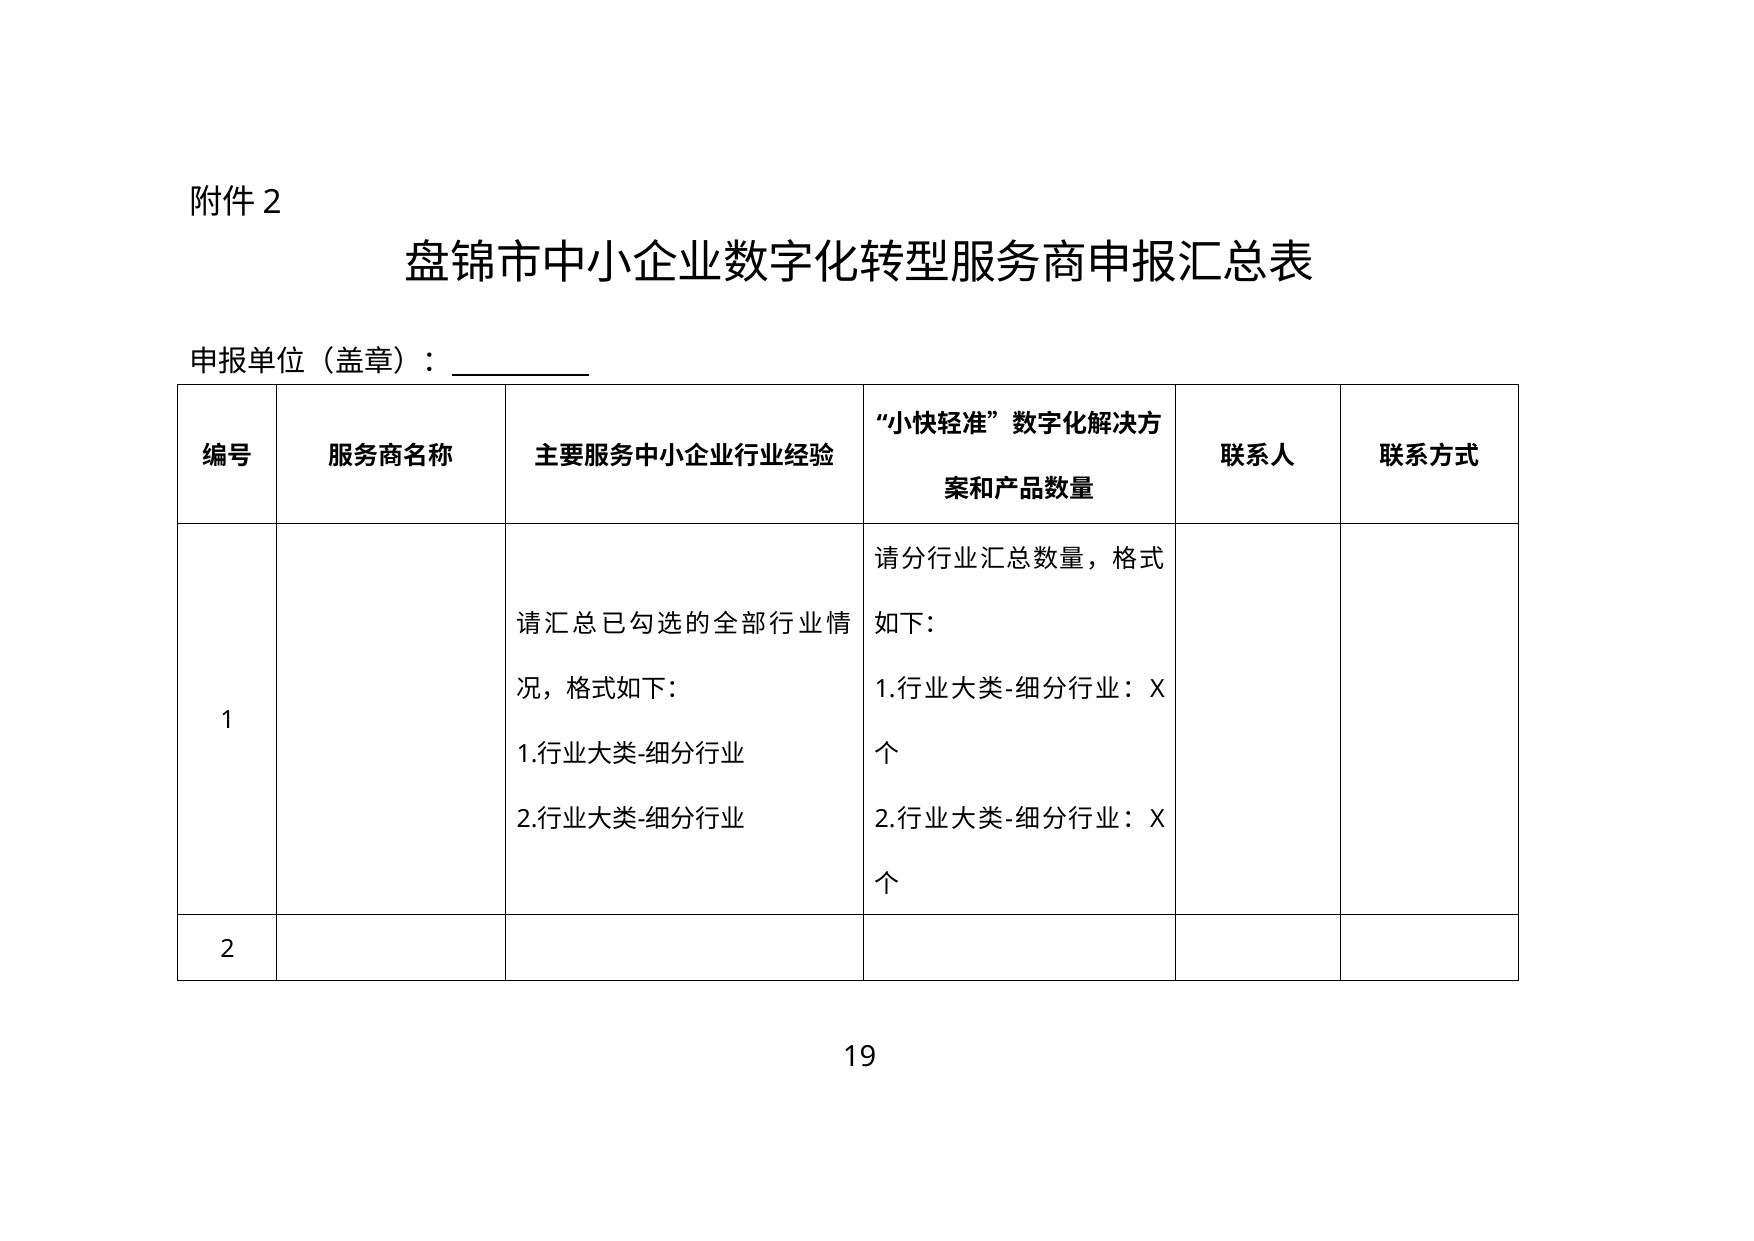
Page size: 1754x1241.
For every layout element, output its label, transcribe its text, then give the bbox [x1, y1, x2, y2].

table_header 联系人 [1176, 385, 1340, 523]
table_header 服务商名称 [277, 385, 505, 523]
table_cell 请汇总已勾选的全部行业情况，格式如下： 1.行业大类-细分行业 2.行业大类-细分行业 [506, 524, 863, 914]
table_cell 请分行业汇总数量，格式如下： 1.行业大类-细分行业：X个 2.行业大类-细分行业：X个 [864, 524, 1175, 914]
table_cell [277, 524, 505, 914]
table_cell [1341, 915, 1518, 980]
text 申报单位（盖章）： [189, 325, 1529, 383]
table_cell [1176, 915, 1340, 980]
table_cell 2 [178, 915, 276, 980]
table_header 主要服务中小企业行业经验 [506, 385, 863, 523]
table_cell [1176, 524, 1340, 914]
table_header 联系方式 [1341, 385, 1518, 523]
table_cell [1341, 524, 1518, 914]
table_cell 1 [178, 524, 276, 914]
table_cell [864, 915, 1175, 980]
text 附件2 [189, 167, 1529, 226]
table_cell [277, 915, 505, 980]
text 盘锦市中小企业数字化转型服务商申报汇总表 [189, 226, 1529, 292]
table_header “小快轻准”数字化解决方案和产品数量 [864, 385, 1175, 523]
table_header 编号 [178, 385, 276, 523]
table_cell [506, 915, 863, 980]
